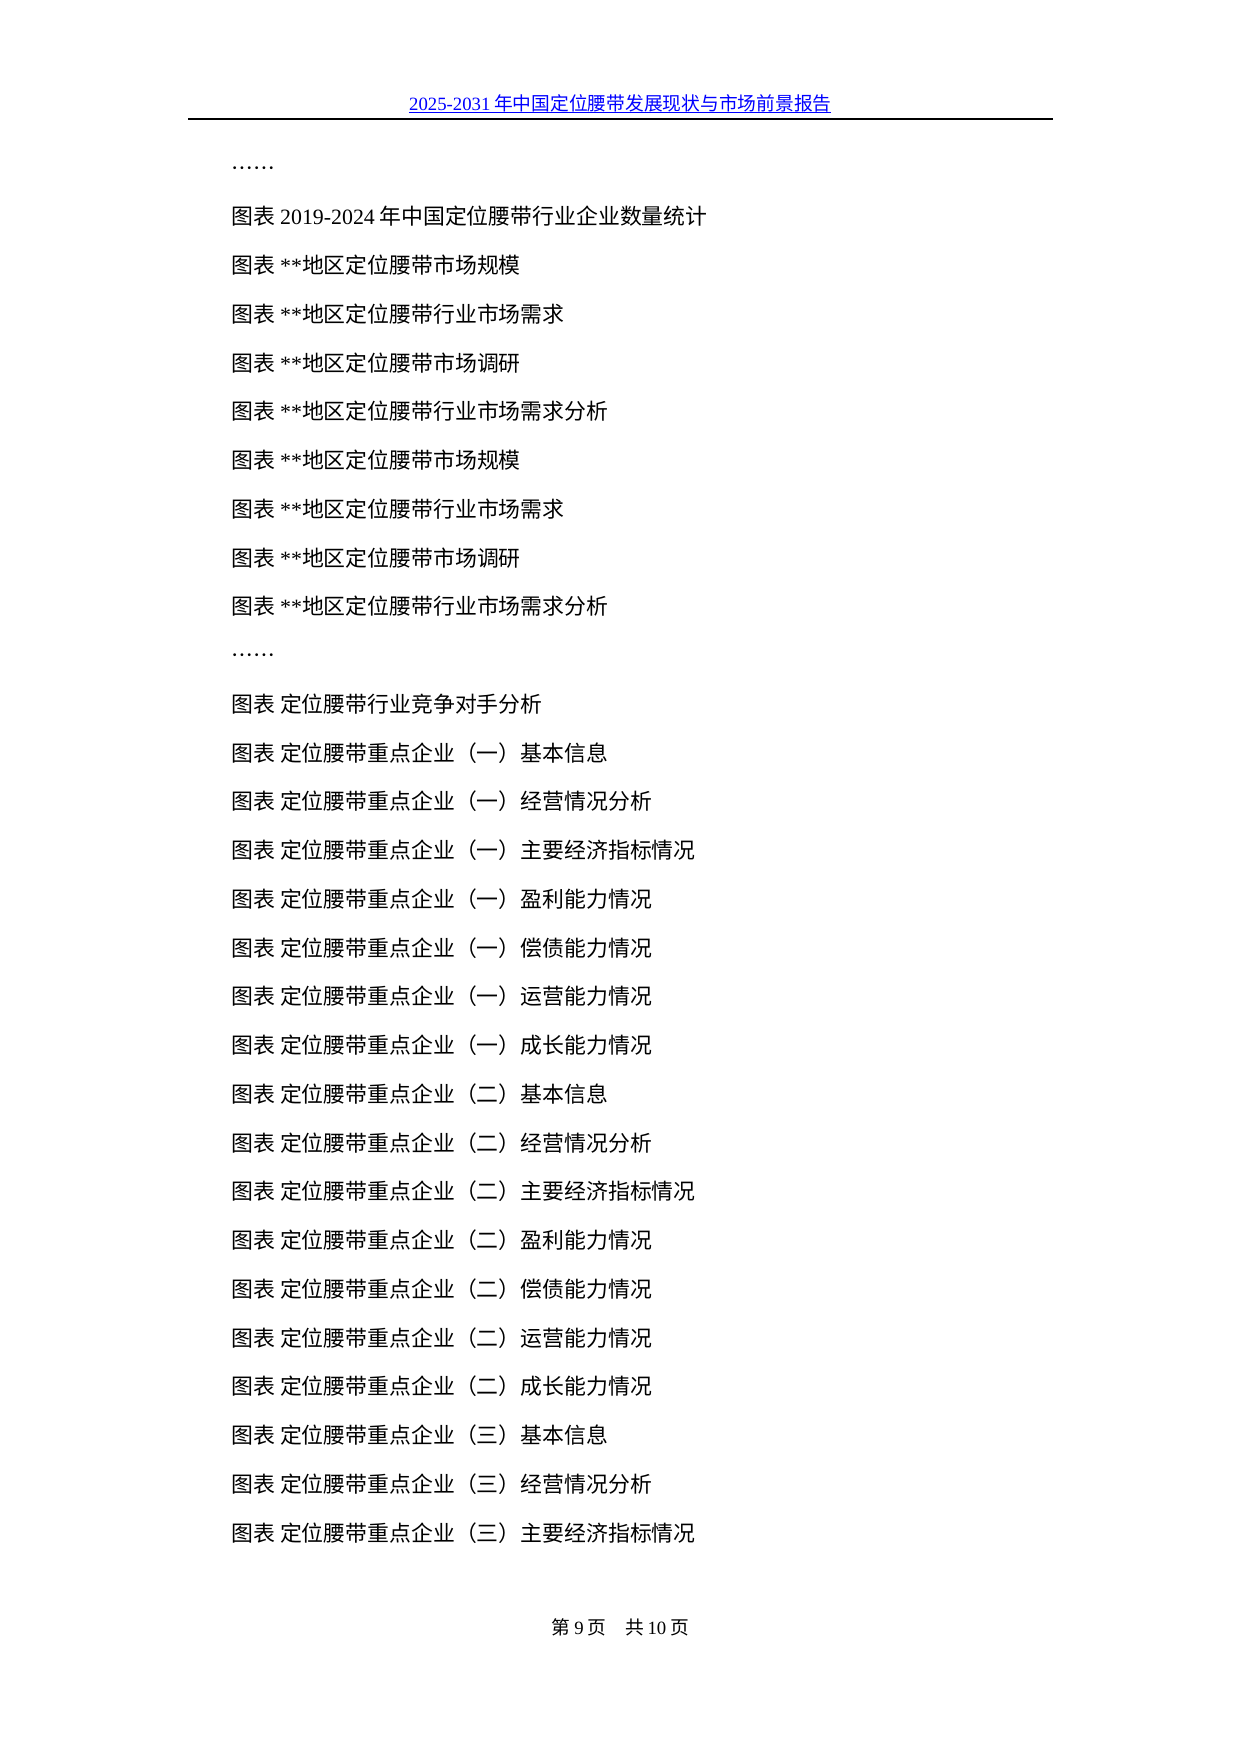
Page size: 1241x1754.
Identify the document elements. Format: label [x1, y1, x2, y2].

text [187, 150, 1053, 1548]
